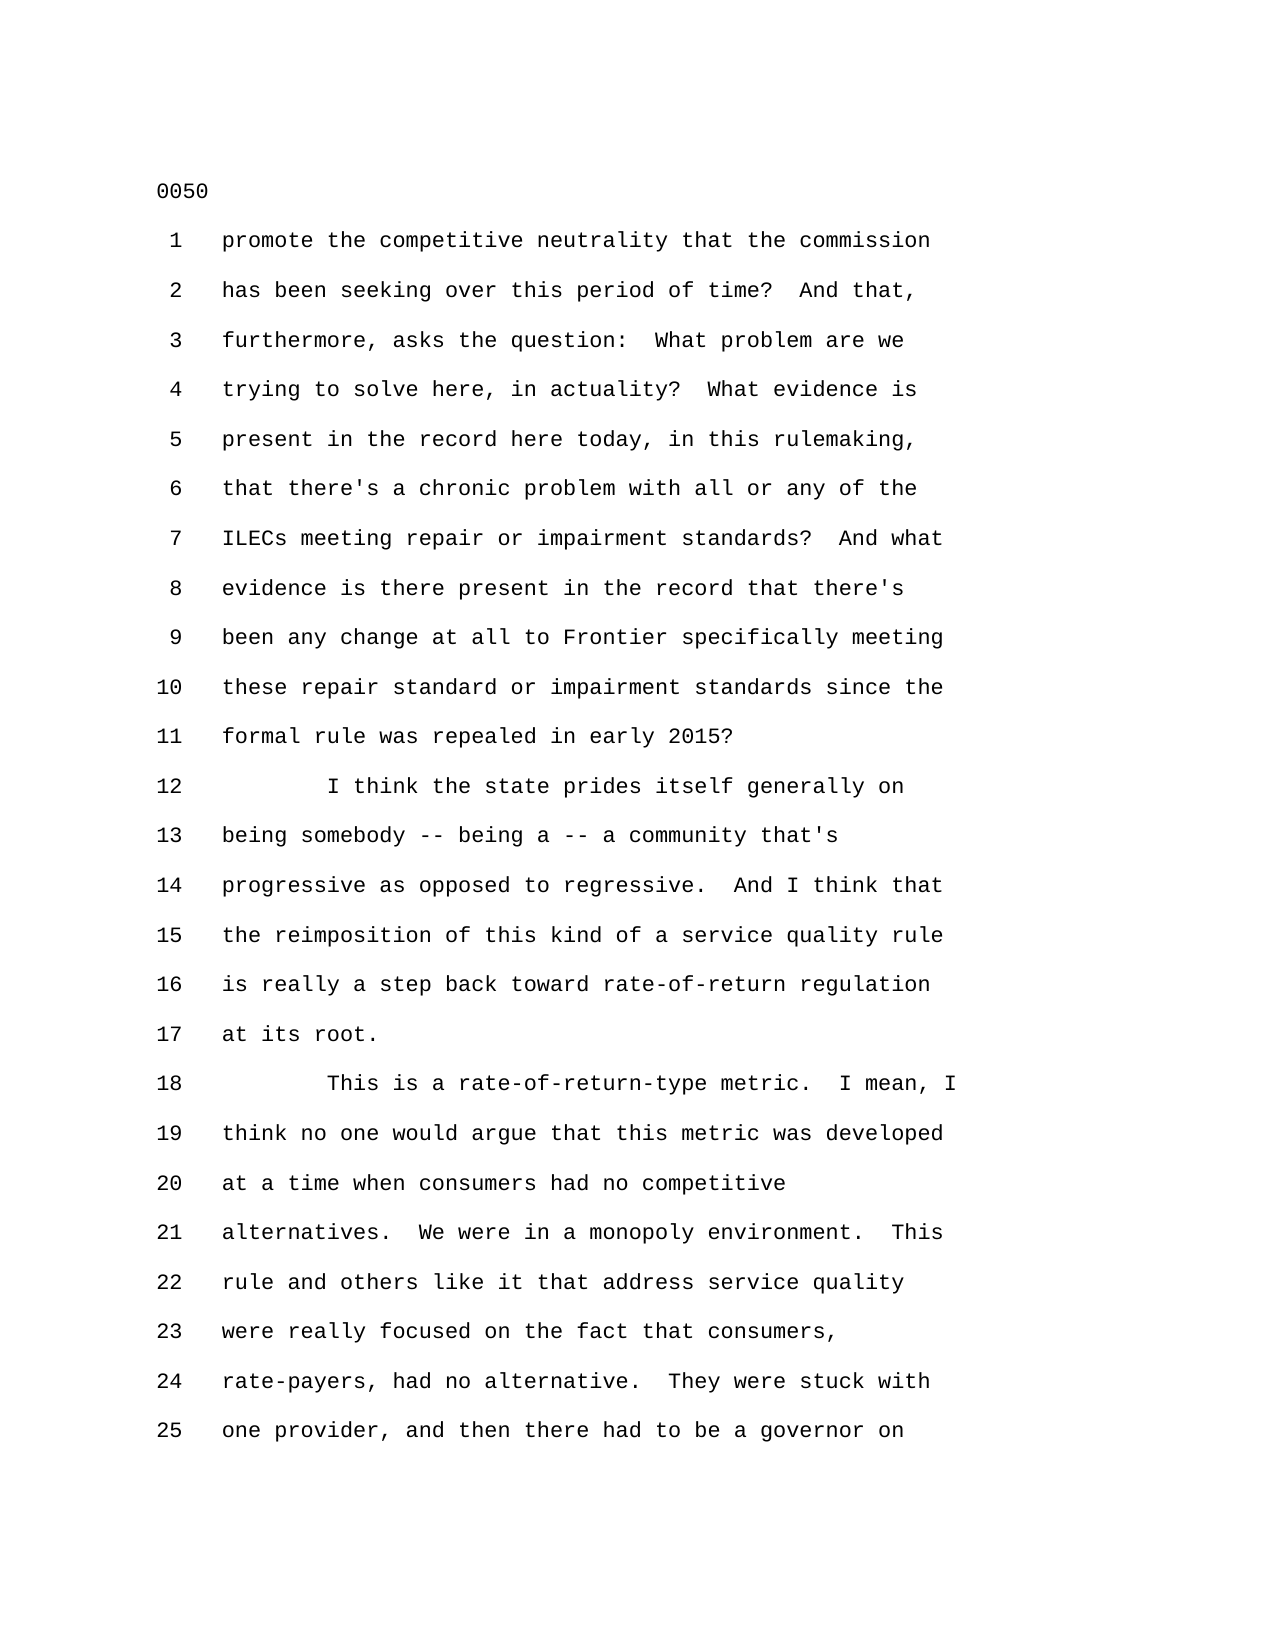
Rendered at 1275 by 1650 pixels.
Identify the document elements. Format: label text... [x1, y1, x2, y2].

text 13 being somebody -- being a -- a community that's [156, 824, 1119, 849]
text 21 alternatives. We were in a monopoly environment. This [156, 1221, 1119, 1246]
text 3 furthermore, asks the question: What problem are we [156, 329, 1119, 353]
text 6 that there's a chronic problem with all or any of the [156, 477, 1119, 502]
text 5 present in the record here today, in this rulemaking, [156, 428, 1119, 453]
text 1 promote the competitive neutrality that the commission [156, 229, 1119, 254]
text 24 rate-payers, had no alternative. They were stuck with [156, 1370, 1119, 1395]
text 8 evidence is there present in the record that there's [156, 577, 1119, 601]
text 16 is really a step back toward rate-of-return regulation [156, 973, 1119, 998]
text 22 rule and others like it that address service quality [156, 1271, 1119, 1296]
text 23 were really focused on the fact that consumers, [156, 1320, 1119, 1345]
text 25 one provider, and then there had to be a governor on [156, 1419, 1119, 1444]
text 19 think no one would argue that this metric was developed [156, 1122, 1119, 1147]
text 2 has been seeking over this period of time? And that, [156, 279, 1119, 304]
text 20 at a time when consumers had no competitive [156, 1172, 1119, 1196]
text 7 ILECs meeting repair or impairment standards? And what [156, 527, 1119, 552]
text 17 at its root. [156, 1023, 1119, 1048]
text 0050 [156, 180, 1119, 205]
text 18 This is a rate-of-return-type metric. I mean, I [156, 1072, 1119, 1097]
text 15 the reimposition of this kind of a service quality rule [156, 924, 1119, 948]
text 14 progressive as opposed to regressive. And I think that [156, 874, 1119, 899]
text 10 these repair standard or impairment standards since the [156, 676, 1119, 701]
text 4 trying to solve here, in actuality? What evidence is [156, 378, 1119, 403]
text 11 formal rule was repealed in early 2015? [156, 725, 1119, 750]
text 12 I think the state prides itself generally on [156, 775, 1119, 800]
text 9 been any change at all to Frontier specifically meeting [156, 626, 1119, 651]
